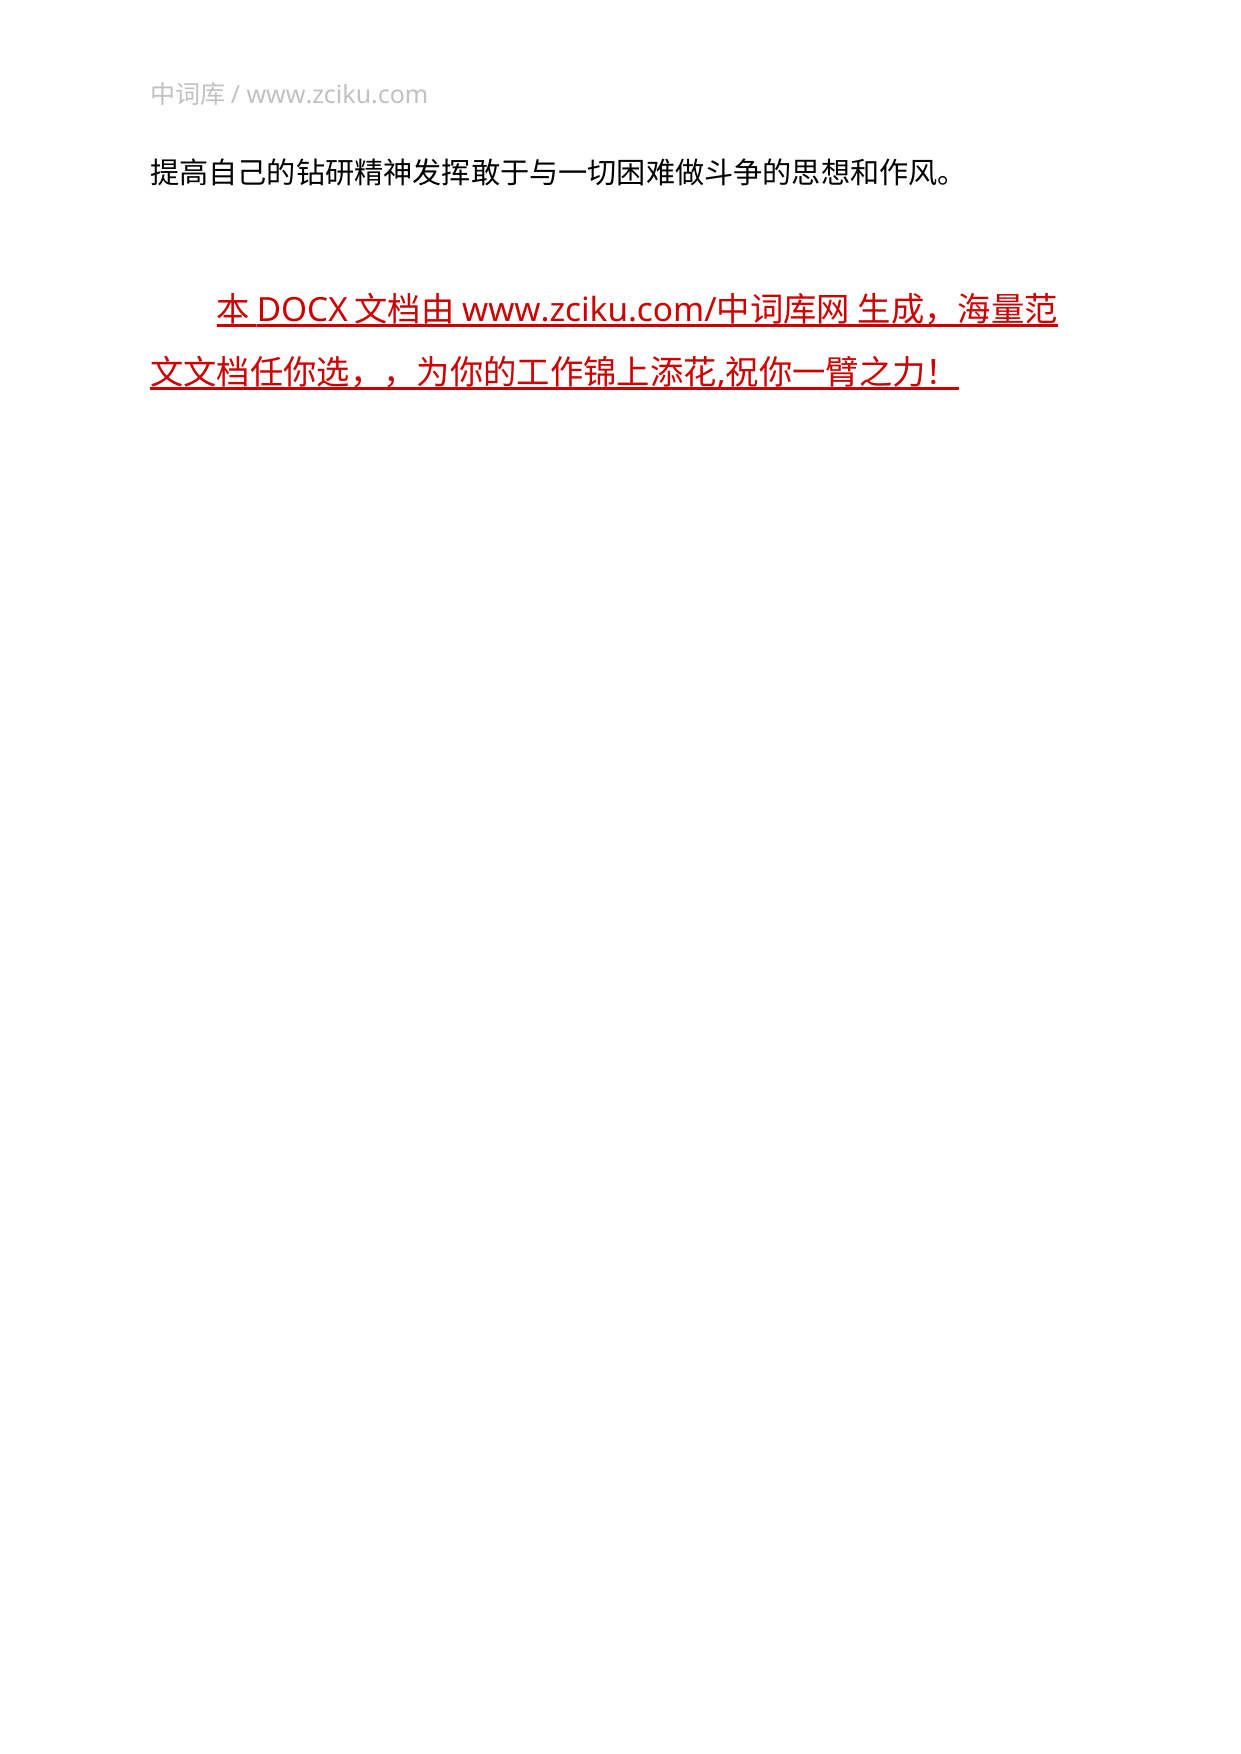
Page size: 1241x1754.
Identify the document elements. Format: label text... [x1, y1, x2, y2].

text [150, 150, 1090, 192]
text 本DOCX文档由 www.zciku.com/中词库网 生成，海量范文文档任你选，，为你的工作锦上添花,祝你一臂之力！ [150, 283, 1090, 394]
